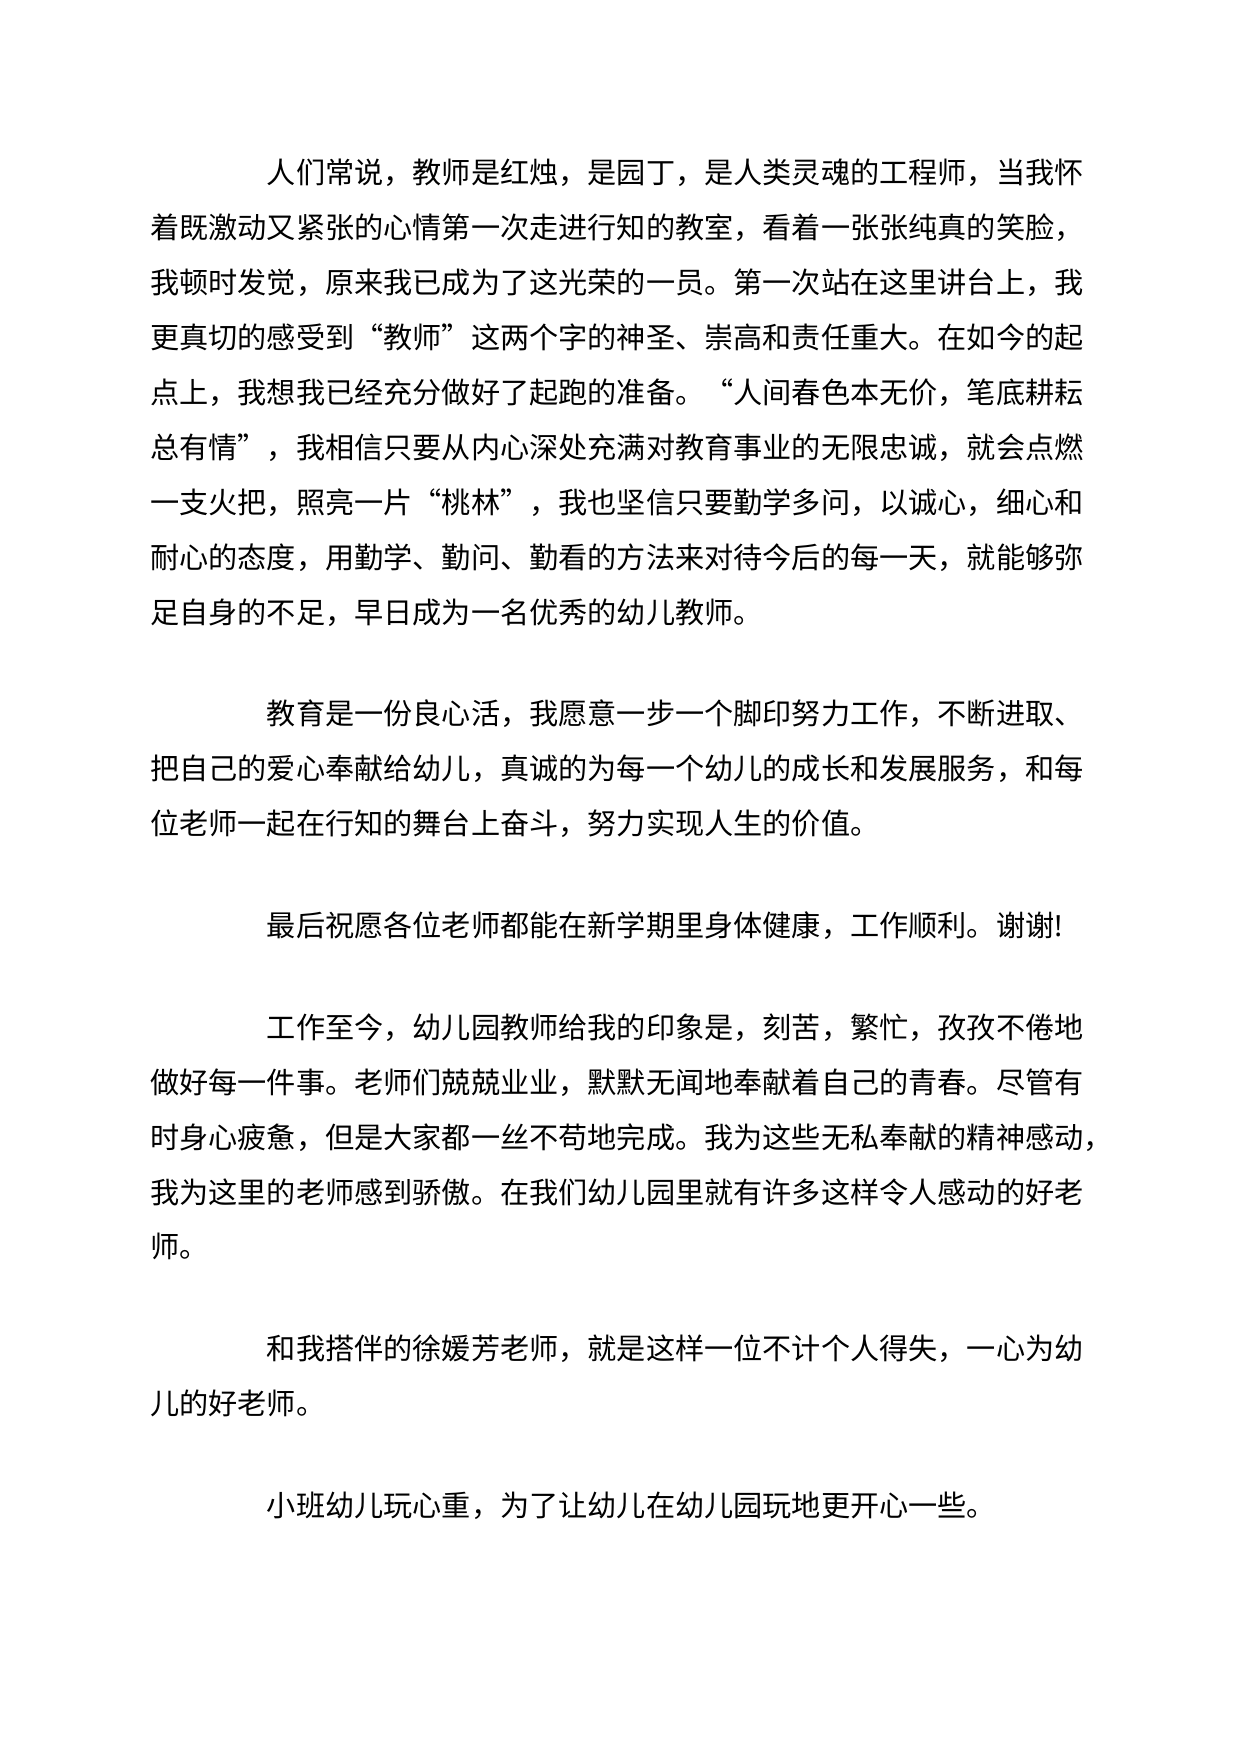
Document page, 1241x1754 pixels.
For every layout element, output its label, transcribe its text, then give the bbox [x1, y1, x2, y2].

text 人们常说，教师是红烛，是园丁，是人类灵魂的工程师，当我怀着既激动又紧张的心情第一次走进行知的教室，看着一张张纯真的笑脸，我顿时发觉，原来我已成为了这光荣的一员。第一次站在这里讲台上，我更真切的感受到“教师”这两个字的神圣、崇高和责任重大。在如今的起点上，我想我已经充分做好了起跑的准备。“人间春色本无价，笔底耕耘总有情”，我相信只要从内心深处充满对教育事业的无限忠诚，就会点燃一支火把，照亮一片“桃林”，我也坚信只要勤学多问，以诚心，细心和耐心的态度，用勤学、勤问、勤看的方法来对待今后的每一天，就能够弥足自身的不足，早日成为一名优秀的幼儿教师。 [150, 150, 1090, 631]
text 和我搭伴的徐媛芳老师，就是这样一位不计个人得失，一心为幼儿的好老师。 [150, 1326, 1090, 1423]
text 小班幼儿玩心重，为了让幼儿在幼儿园玩地更开心一些。 [150, 1482, 1090, 1525]
text 最后祝愿各位老师都能在新学期里身体健康，工作顺利。谢谢! [150, 902, 1090, 945]
text 工作至今，幼儿园教师给我的印象是，刻苦，繁忙，孜孜不倦地做好每一件事。老师们兢兢业业，默默无闻地奉献着自己的青春。尽管有时身心疲惫，但是大家都一丝不苟地完成。我为这些无私奉献的精神感动，我为这里的老师感到骄傲。在我们幼儿园里就有许多这样令人感动的好老师。 [150, 1004, 1090, 1266]
text 教育是一份良心活，我愿意一步一个脚印努力工作，不断进取、把自己的爱心奉献给幼儿，真诚的为每一个幼儿的成长和发展服务，和每位老师一起在行知的舞台上奋斗，努力实现人生的价值。 [150, 691, 1090, 843]
